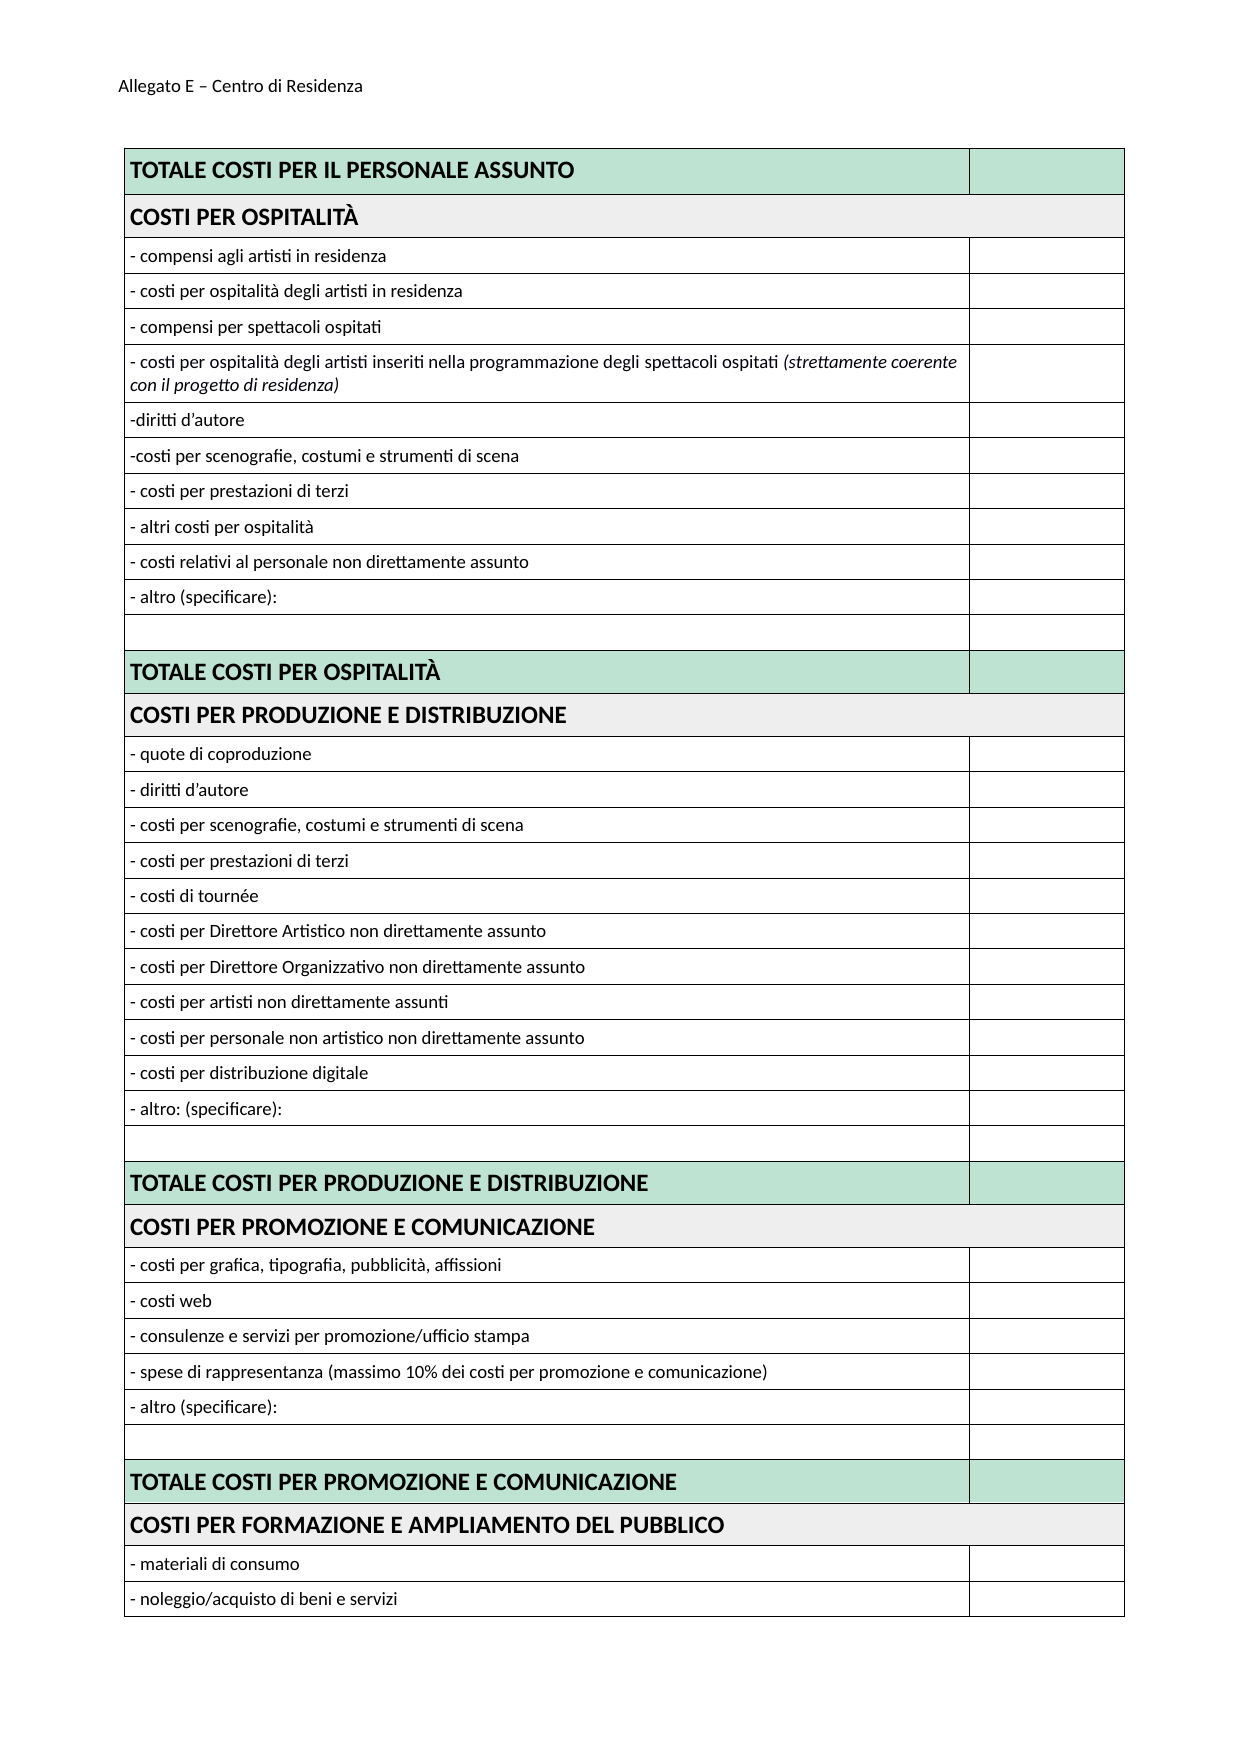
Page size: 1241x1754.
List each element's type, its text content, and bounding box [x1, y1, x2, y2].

table_cell [970, 1319, 1124, 1353]
table_cell [970, 474, 1124, 508]
table_cell [970, 1546, 1124, 1581]
table_cell [970, 1126, 1124, 1161]
table_cell [970, 808, 1124, 842]
table_cell [970, 879, 1124, 913]
table_cell COSTI PER OSPITALITÀ [125, 195, 1124, 237]
table_cell [970, 274, 1124, 308]
table_cell [970, 238, 1124, 273]
table_cell COSTI PER FORMAZIONE E AMPLIAMENTO DEL PUBBLICO [125, 1504, 1124, 1545]
table_cell [970, 914, 1124, 948]
table_cell - costi per ospitalità degli artisti in residenza [125, 274, 969, 308]
table_cell [970, 1056, 1124, 1090]
table_cell TOTALE COSTI PER PROMOZIONE E COMUNICAZIONE [125, 1460, 969, 1502]
table_cell - materiali di consumo [125, 1546, 969, 1581]
table_cell [970, 985, 1124, 1019]
table_cell - altro (specificare): [125, 580, 969, 614]
table_cell [970, 1091, 1124, 1125]
table_cell - costi per personale non artistico non direttamente assunto [125, 1020, 969, 1054]
table_cell [970, 438, 1124, 473]
table_cell [970, 545, 1124, 579]
table_cell TOTALE COSTI PER IL PERSONALE ASSUNTO [125, 149, 969, 194]
table_cell [970, 737, 1124, 771]
table_cell - altro: (specificare): [125, 1091, 969, 1125]
table_cell - costi web [125, 1283, 969, 1318]
table_cell - costi per artisti non direttamente assunti [125, 985, 969, 1019]
table_cell - noleggio/acquisto di beni e servizi [125, 1582, 969, 1616]
table_cell - costi relativi al personale non direttamente assunto [125, 545, 969, 579]
table_cell - compensi agli artisti in residenza [125, 238, 969, 273]
table_cell - costi per Direttore Artistico non direttamente assunto [125, 914, 969, 948]
table_cell - diritti d’autore [125, 772, 969, 807]
table_cell - altro (specificare): [125, 1390, 969, 1424]
table_cell [970, 949, 1124, 984]
table_cell [970, 403, 1124, 437]
table_cell - costi per distribuzione digitale [125, 1056, 969, 1090]
table_cell [125, 1425, 969, 1459]
table_cell - quote di coproduzione [125, 737, 969, 771]
table_cell - costi di tournée [125, 879, 969, 913]
table_cell [970, 615, 1124, 650]
table_cell [970, 1248, 1124, 1282]
table_cell - costi per prestazioni di terzi [125, 843, 969, 877]
table_cell - spese di rappresentanza (massimo 10% dei costi per promozione e comunicazione) [125, 1354, 969, 1388]
table_cell TOTALE COSTI PER PRODUZIONE E DISTRIBUZIONE [125, 1162, 969, 1204]
table_cell - altri costi per ospitalità [125, 509, 969, 543]
table_cell - costi per scenografie, costumi e strumenti di scena [125, 808, 969, 842]
table_cell [970, 1354, 1124, 1388]
table_cell [970, 1162, 1124, 1204]
table_cell [970, 1582, 1124, 1616]
table_cell -costi per scenografie, costumi e strumenti di scena [125, 438, 969, 473]
table_cell - costi per prestazioni di terzi [125, 474, 969, 508]
table_cell [970, 1460, 1124, 1502]
table_cell [970, 509, 1124, 543]
table_cell TOTALE COSTI PER OSPITALITÀ [125, 651, 969, 693]
table_cell [970, 651, 1124, 693]
table_cell - costi per ospitalità degli artisti inseriti nella programmazione degli spettacoli ospitati (strettamente coerente con il progetto di residenza) [125, 345, 969, 402]
table_cell [970, 149, 1124, 194]
table_cell [970, 1283, 1124, 1318]
table_cell - costi per grafica, tipografia, pubblicità, affissioni [125, 1248, 969, 1282]
table_cell [970, 1390, 1124, 1424]
table_cell -diritti d’autore [125, 403, 969, 437]
table_cell [970, 580, 1124, 614]
table_cell - compensi per spettacoli ospitati [125, 309, 969, 343]
table_cell - consulenze e servizi per promozione/ufficio stampa [125, 1319, 969, 1353]
table_cell [970, 309, 1124, 343]
table_cell [125, 1126, 969, 1161]
table_cell COSTI PER PRODUZIONE E DISTRIBUZIONE [125, 694, 1124, 736]
table_cell [970, 843, 1124, 877]
table_cell [970, 1020, 1124, 1054]
table_cell - costi per Direttore Organizzativo non direttamente assunto [125, 949, 969, 984]
table_cell [970, 1425, 1124, 1459]
table_cell [970, 345, 1124, 402]
table_cell [125, 615, 969, 650]
table_cell COSTI PER PROMOZIONE E COMUNICAZIONE [125, 1205, 1124, 1247]
table_cell [970, 772, 1124, 807]
